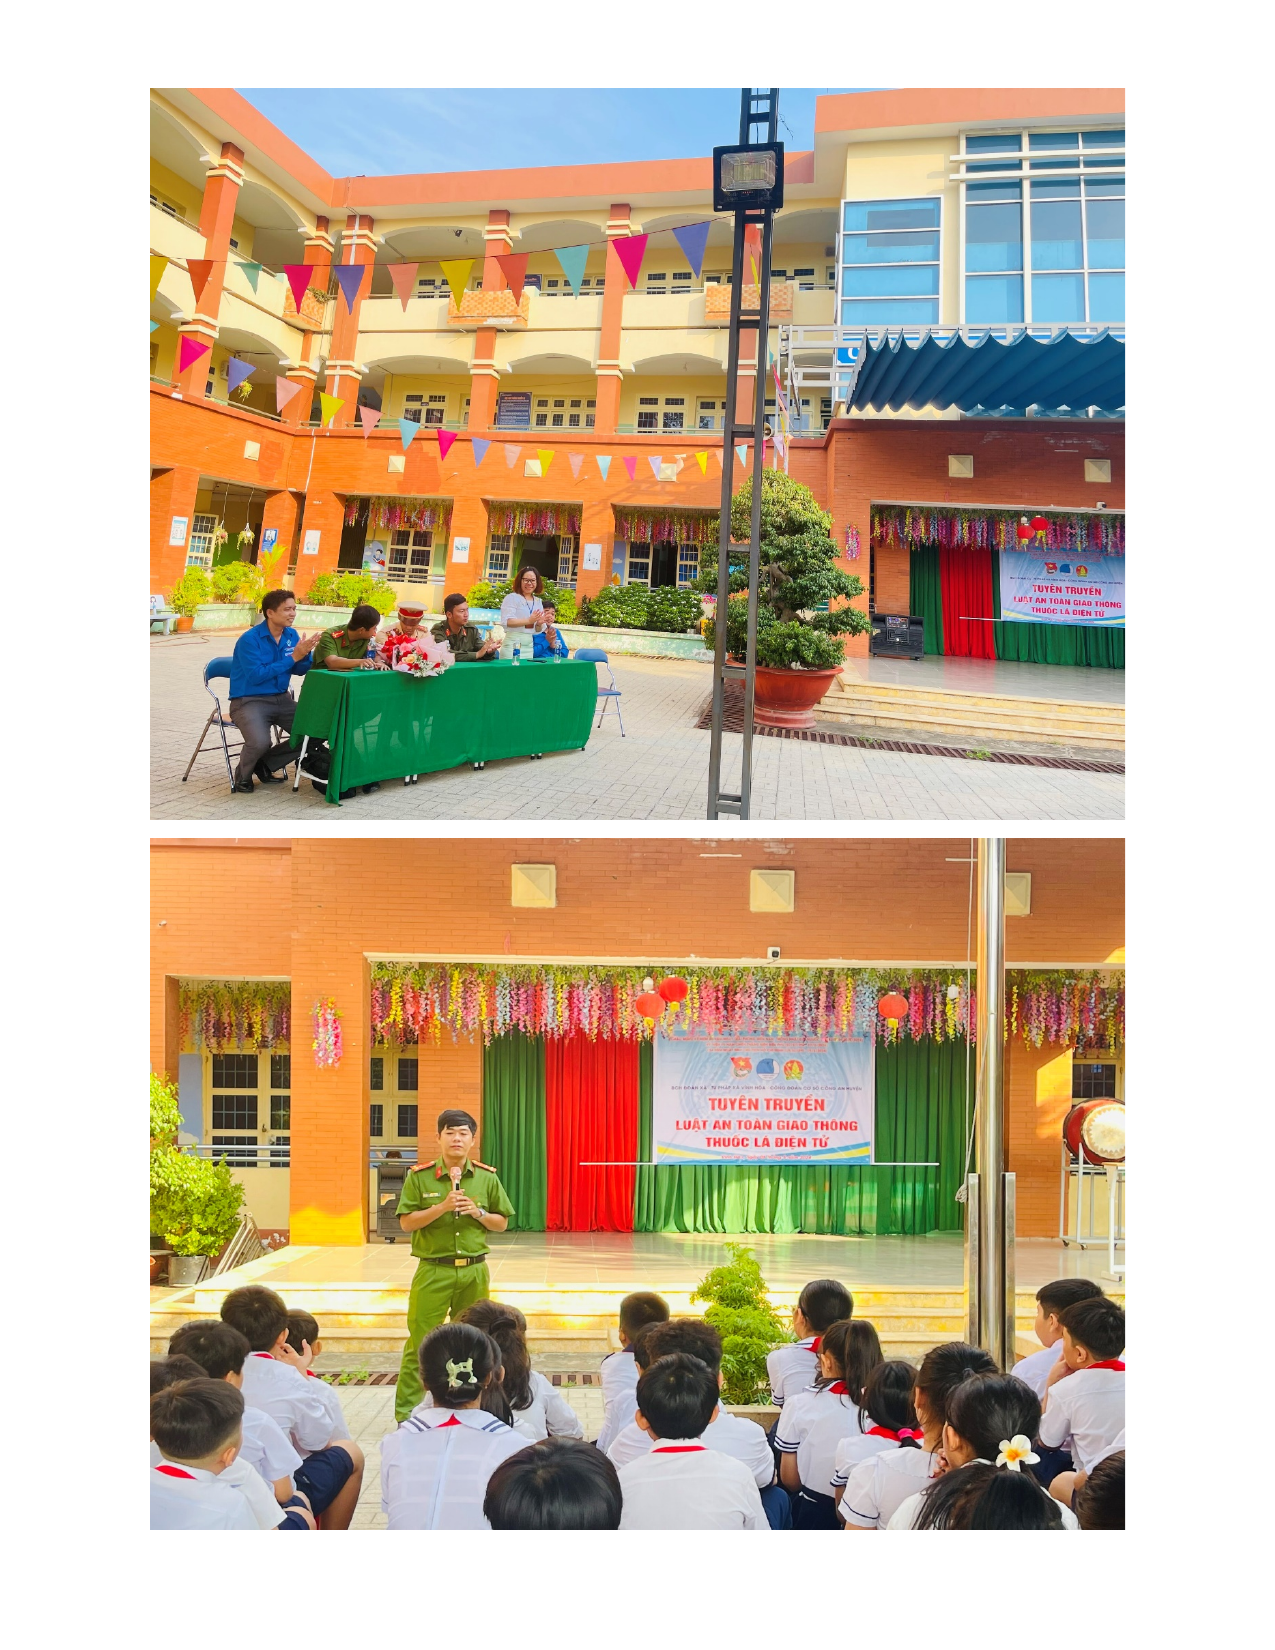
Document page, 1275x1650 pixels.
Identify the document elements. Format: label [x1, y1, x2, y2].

picture [150, 88, 1125, 820]
picture [150, 838, 1125, 1530]
